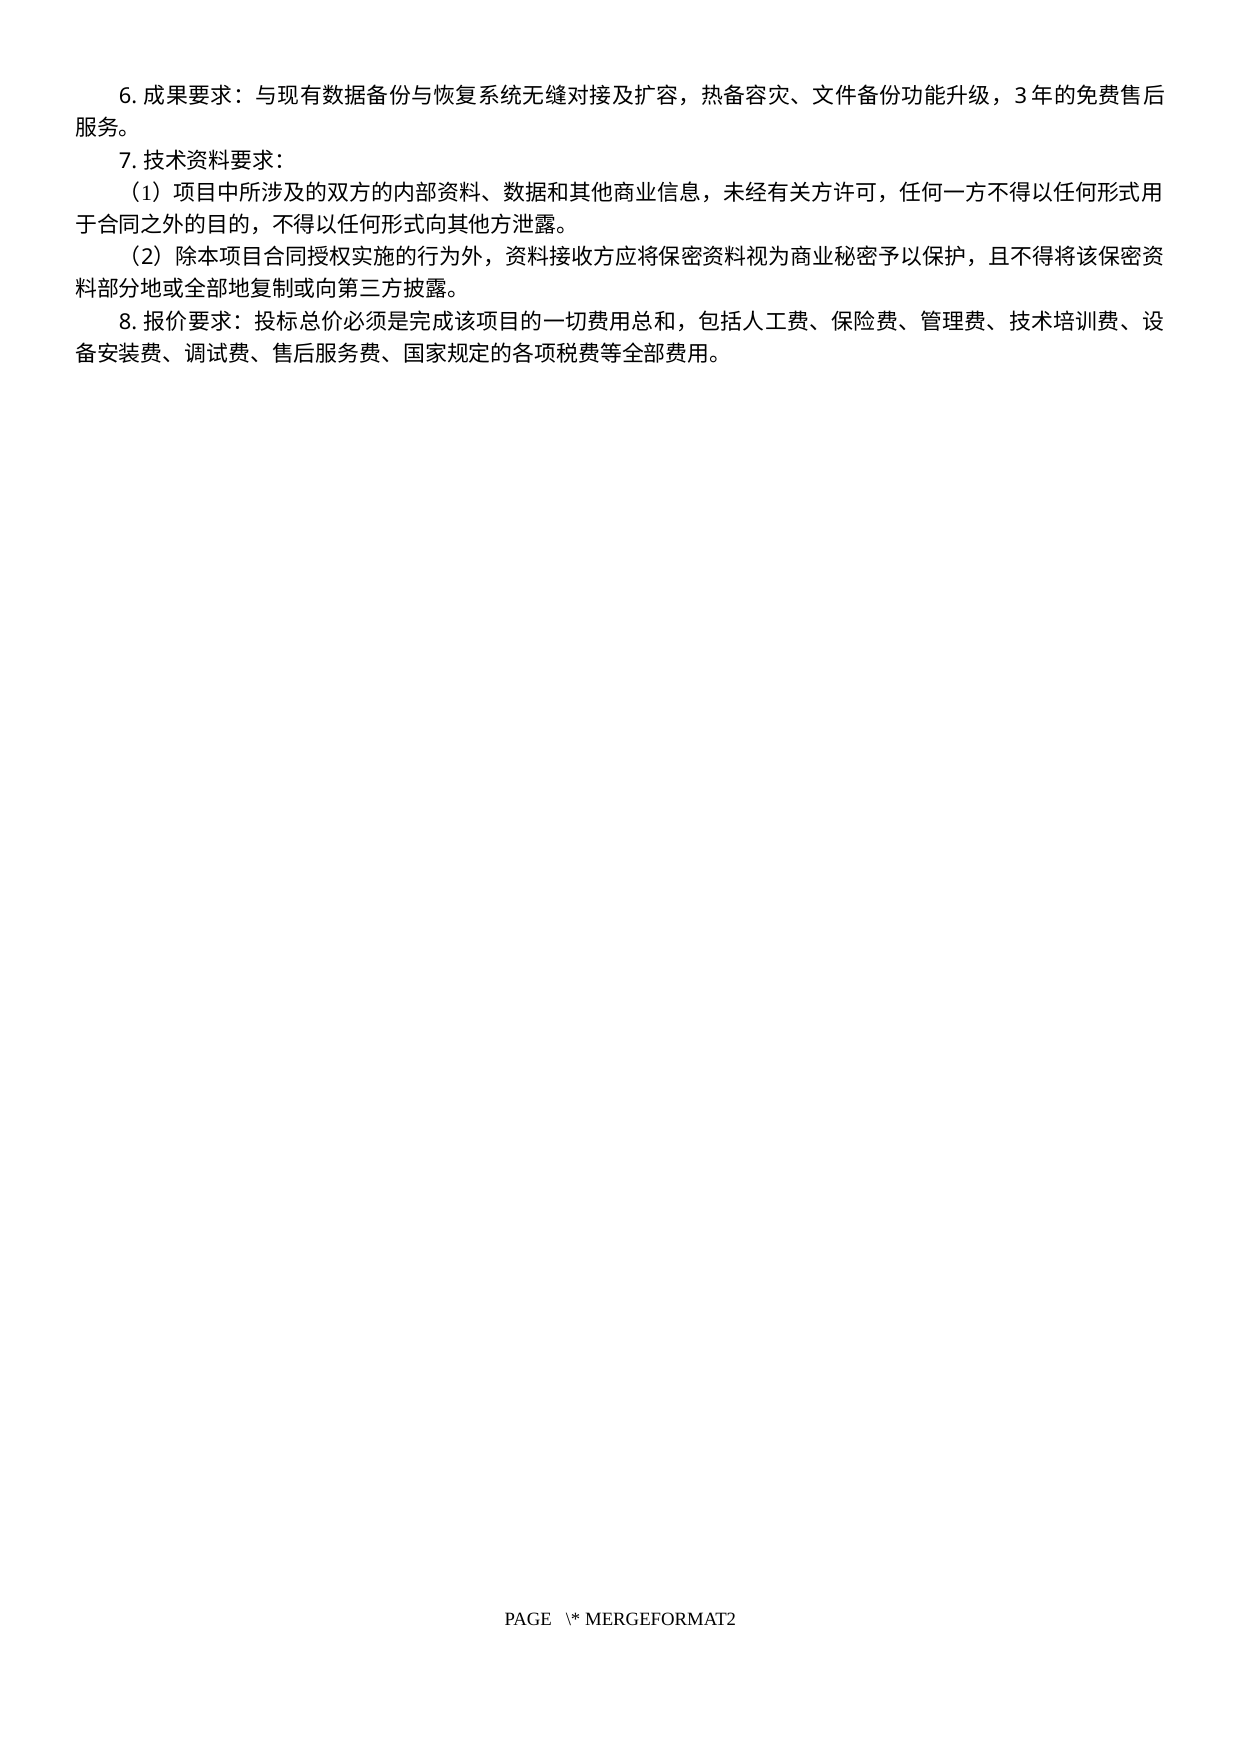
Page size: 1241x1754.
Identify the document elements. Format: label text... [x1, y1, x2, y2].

text 8. 报价要求：投标总价必须是完成该项目的一切费用总和，包括人工费、保险费、管理费、技术培训费、设备安装费、调试费、售后服务费、国家规定的各项税费等全部费用。 [75, 303, 1165, 368]
text 6. 成果要求：与现有数据备份与恢复系统无缝对接及扩容，热备容灾、文件备份功能升级，3年的免费售后服务。 [75, 77, 1165, 142]
text 7. 技术资料要求： [75, 142, 1165, 175]
text （1）项目中所涉及的双方的内部资料、数据和其他商业信息，未经有关方许可，任何一方不得以任何形式用于合同之外的目的，不得以任何形式向其他方泄露。 [75, 175, 1165, 238]
text （2）除本项目合同授权实施的行为外，资料接收方应将保密资料视为商业秘密予以保护，且不得将该保密资料部分地或全部地复制或向第三方披露。 [75, 238, 1165, 303]
